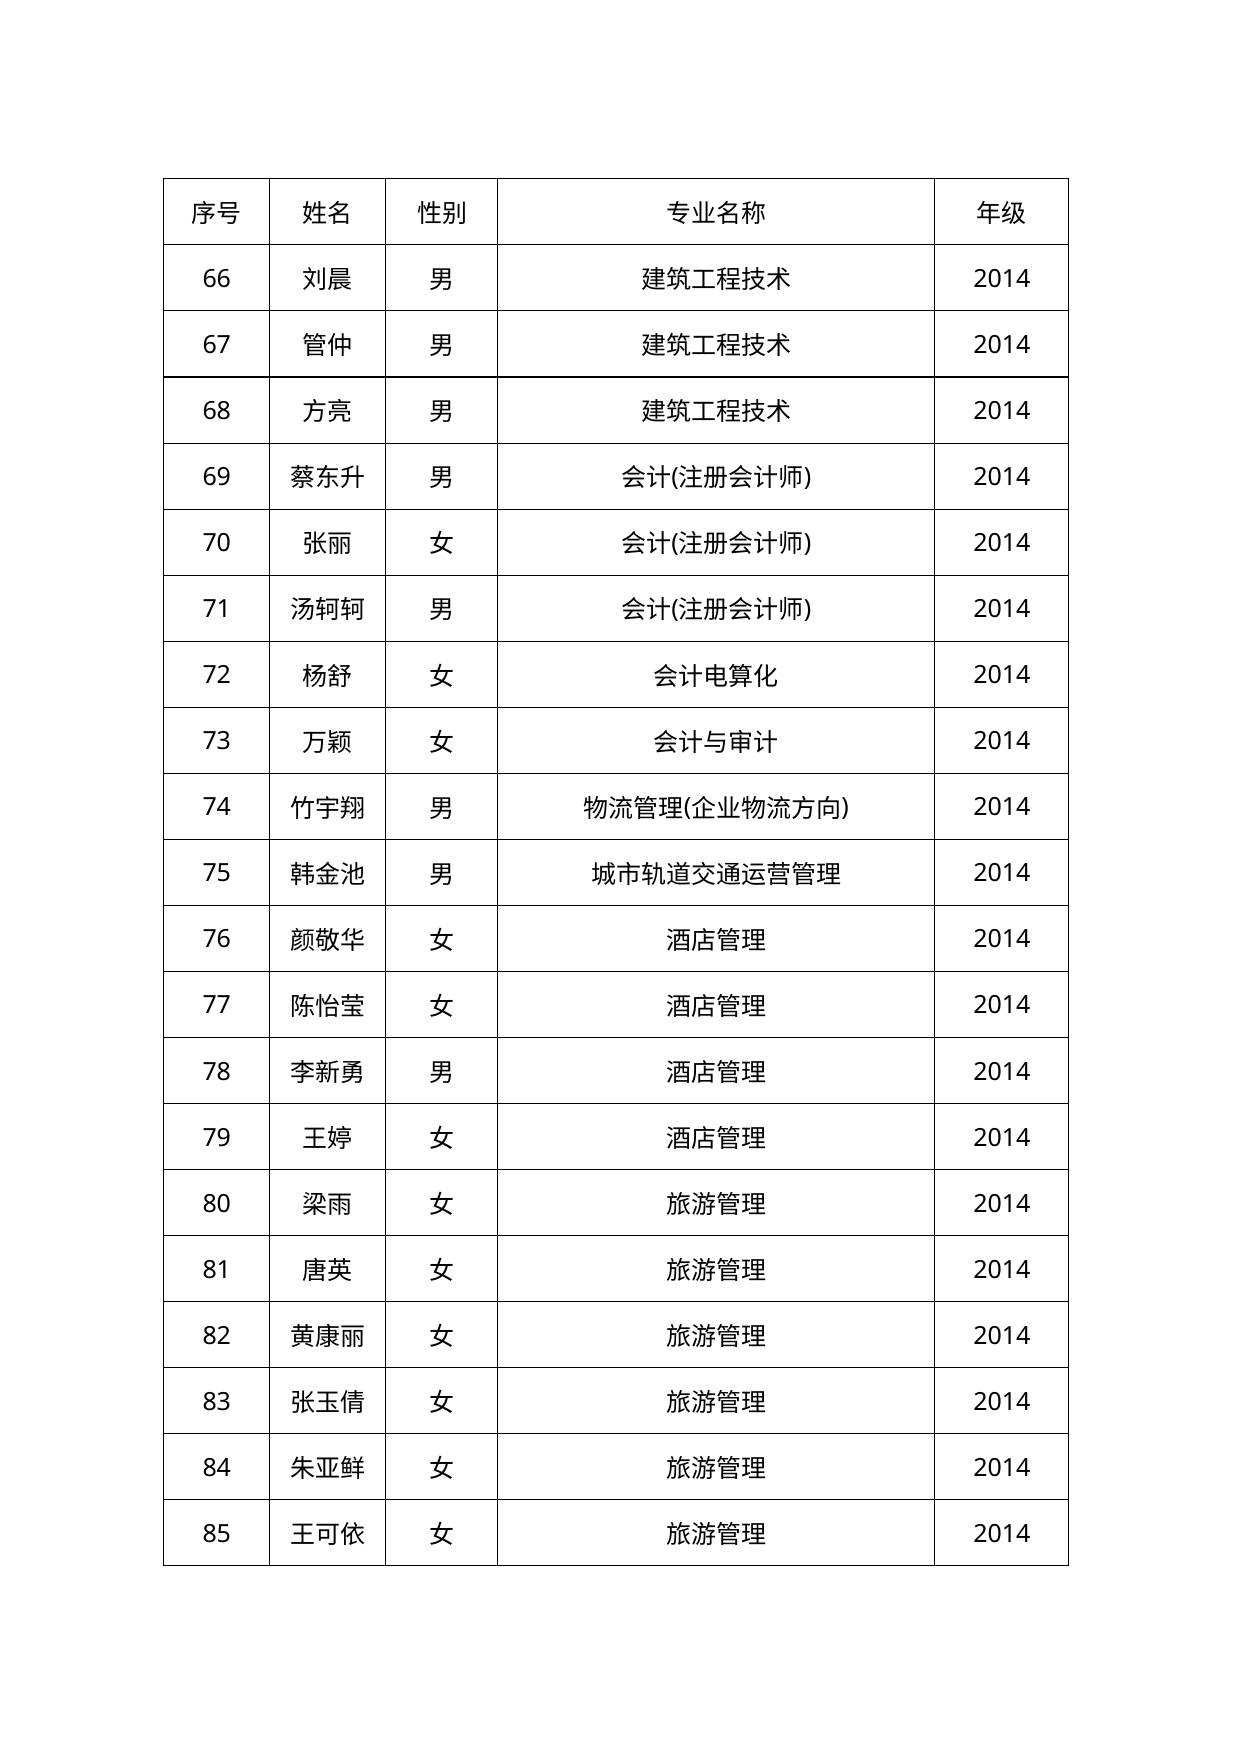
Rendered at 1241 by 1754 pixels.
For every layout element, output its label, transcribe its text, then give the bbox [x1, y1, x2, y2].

table_header 年级 [935, 179, 1068, 244]
table_cell 2014 [935, 1368, 1068, 1433]
table_cell 王可依 [270, 1500, 385, 1565]
table_cell 2014 [935, 510, 1068, 574]
table_cell 蔡东升 [270, 444, 385, 508]
table_cell 2014 [935, 1038, 1068, 1103]
table_cell 男 [386, 1038, 497, 1103]
table_cell 男 [386, 378, 497, 442]
table_cell 2014 [935, 708, 1068, 773]
table_cell 67 [164, 311, 269, 376]
table_header 序号 [164, 179, 269, 244]
table_cell 王婷 [270, 1104, 385, 1169]
table_cell 物流管理(企业物流方向) [498, 774, 934, 839]
table_header 姓名 [270, 179, 385, 244]
table_cell 酒店管理 [498, 972, 934, 1037]
table_cell 管仲 [270, 311, 385, 376]
table_cell 旅游管理 [498, 1434, 934, 1499]
table_cell 77 [164, 972, 269, 1037]
table_cell 76 [164, 906, 269, 971]
table_cell 2014 [935, 1236, 1068, 1301]
table_cell 2014 [935, 906, 1068, 971]
table_cell 会计电算化 [498, 642, 934, 707]
table_cell 74 [164, 774, 269, 839]
table_cell 女 [386, 1368, 497, 1433]
table_cell 女 [386, 1236, 497, 1301]
table_cell 2014 [935, 1434, 1068, 1499]
table_cell 男 [386, 840, 497, 905]
table_cell 女 [386, 1500, 497, 1565]
table_cell 女 [386, 708, 497, 773]
table_cell 2014 [935, 642, 1068, 707]
table_cell 旅游管理 [498, 1170, 934, 1235]
table_cell 85 [164, 1500, 269, 1565]
table_cell 2014 [935, 576, 1068, 641]
table_cell 75 [164, 840, 269, 905]
table_cell 旅游管理 [498, 1302, 934, 1367]
table_cell 70 [164, 510, 269, 574]
table_cell 72 [164, 642, 269, 707]
table_cell 女 [386, 642, 497, 707]
table_cell 2014 [935, 840, 1068, 905]
table_cell 84 [164, 1434, 269, 1499]
table_cell 女 [386, 972, 497, 1037]
table_cell 女 [386, 906, 497, 971]
table_cell 2014 [935, 378, 1068, 442]
table_cell 男 [386, 245, 497, 310]
table_cell 旅游管理 [498, 1368, 934, 1433]
table_cell 旅游管理 [498, 1500, 934, 1565]
table_cell 2014 [935, 245, 1068, 310]
table_header 专业名称 [498, 179, 934, 244]
table_cell 会计与审计 [498, 708, 934, 773]
table_cell 张玉倩 [270, 1368, 385, 1433]
table_header 性别 [386, 179, 497, 244]
table_cell 2014 [935, 1302, 1068, 1367]
table_cell 陈怡莹 [270, 972, 385, 1037]
table_cell 81 [164, 1236, 269, 1301]
table_cell 李新勇 [270, 1038, 385, 1103]
table_cell 方亮 [270, 378, 385, 442]
table_cell 82 [164, 1302, 269, 1367]
table_cell 68 [164, 378, 269, 442]
table_cell 2014 [935, 444, 1068, 508]
table_cell 黄康丽 [270, 1302, 385, 1367]
table_cell 83 [164, 1368, 269, 1433]
table_cell 会计(注册会计师) [498, 576, 934, 641]
table_cell 万颖 [270, 708, 385, 773]
table_cell 66 [164, 245, 269, 310]
table_cell 男 [386, 774, 497, 839]
table_cell 女 [386, 1170, 497, 1235]
table_cell 69 [164, 444, 269, 508]
table_cell 刘晨 [270, 245, 385, 310]
table_cell 建筑工程技术 [498, 245, 934, 310]
table_cell 酒店管理 [498, 1104, 934, 1169]
table_cell 酒店管理 [498, 906, 934, 971]
table_cell 71 [164, 576, 269, 641]
table_cell 2014 [935, 774, 1068, 839]
table_cell 2014 [935, 1104, 1068, 1169]
table_cell 城市轨道交通运营管理 [498, 840, 934, 905]
table_cell 竹宇翔 [270, 774, 385, 839]
table_cell 会计(注册会计师) [498, 510, 934, 574]
table_cell 朱亚鲜 [270, 1434, 385, 1499]
table_cell 女 [386, 1104, 497, 1169]
table_cell 2014 [935, 972, 1068, 1037]
table_cell 2014 [935, 1500, 1068, 1565]
table_cell 张丽 [270, 510, 385, 574]
table_cell 2014 [935, 311, 1068, 376]
table_cell 2014 [935, 1170, 1068, 1235]
table_cell 颜敬华 [270, 906, 385, 971]
table_cell 79 [164, 1104, 269, 1169]
table_cell 男 [386, 311, 497, 376]
table_cell 梁雨 [270, 1170, 385, 1235]
table_cell 酒店管理 [498, 1038, 934, 1103]
table_cell 建筑工程技术 [498, 378, 934, 442]
table_cell 韩金池 [270, 840, 385, 905]
table_cell 73 [164, 708, 269, 773]
table_cell 女 [386, 1302, 497, 1367]
table_cell 女 [386, 510, 497, 574]
table_cell 女 [386, 1434, 497, 1499]
table_cell 会计(注册会计师) [498, 444, 934, 508]
table_cell 建筑工程技术 [498, 311, 934, 376]
table_cell 旅游管理 [498, 1236, 934, 1301]
table_cell 男 [386, 444, 497, 508]
table_cell 汤轲轲 [270, 576, 385, 641]
table_cell 唐英 [270, 1236, 385, 1301]
table_cell 80 [164, 1170, 269, 1235]
table_cell 杨舒 [270, 642, 385, 707]
table_cell 78 [164, 1038, 269, 1103]
table_cell 男 [386, 576, 497, 641]
